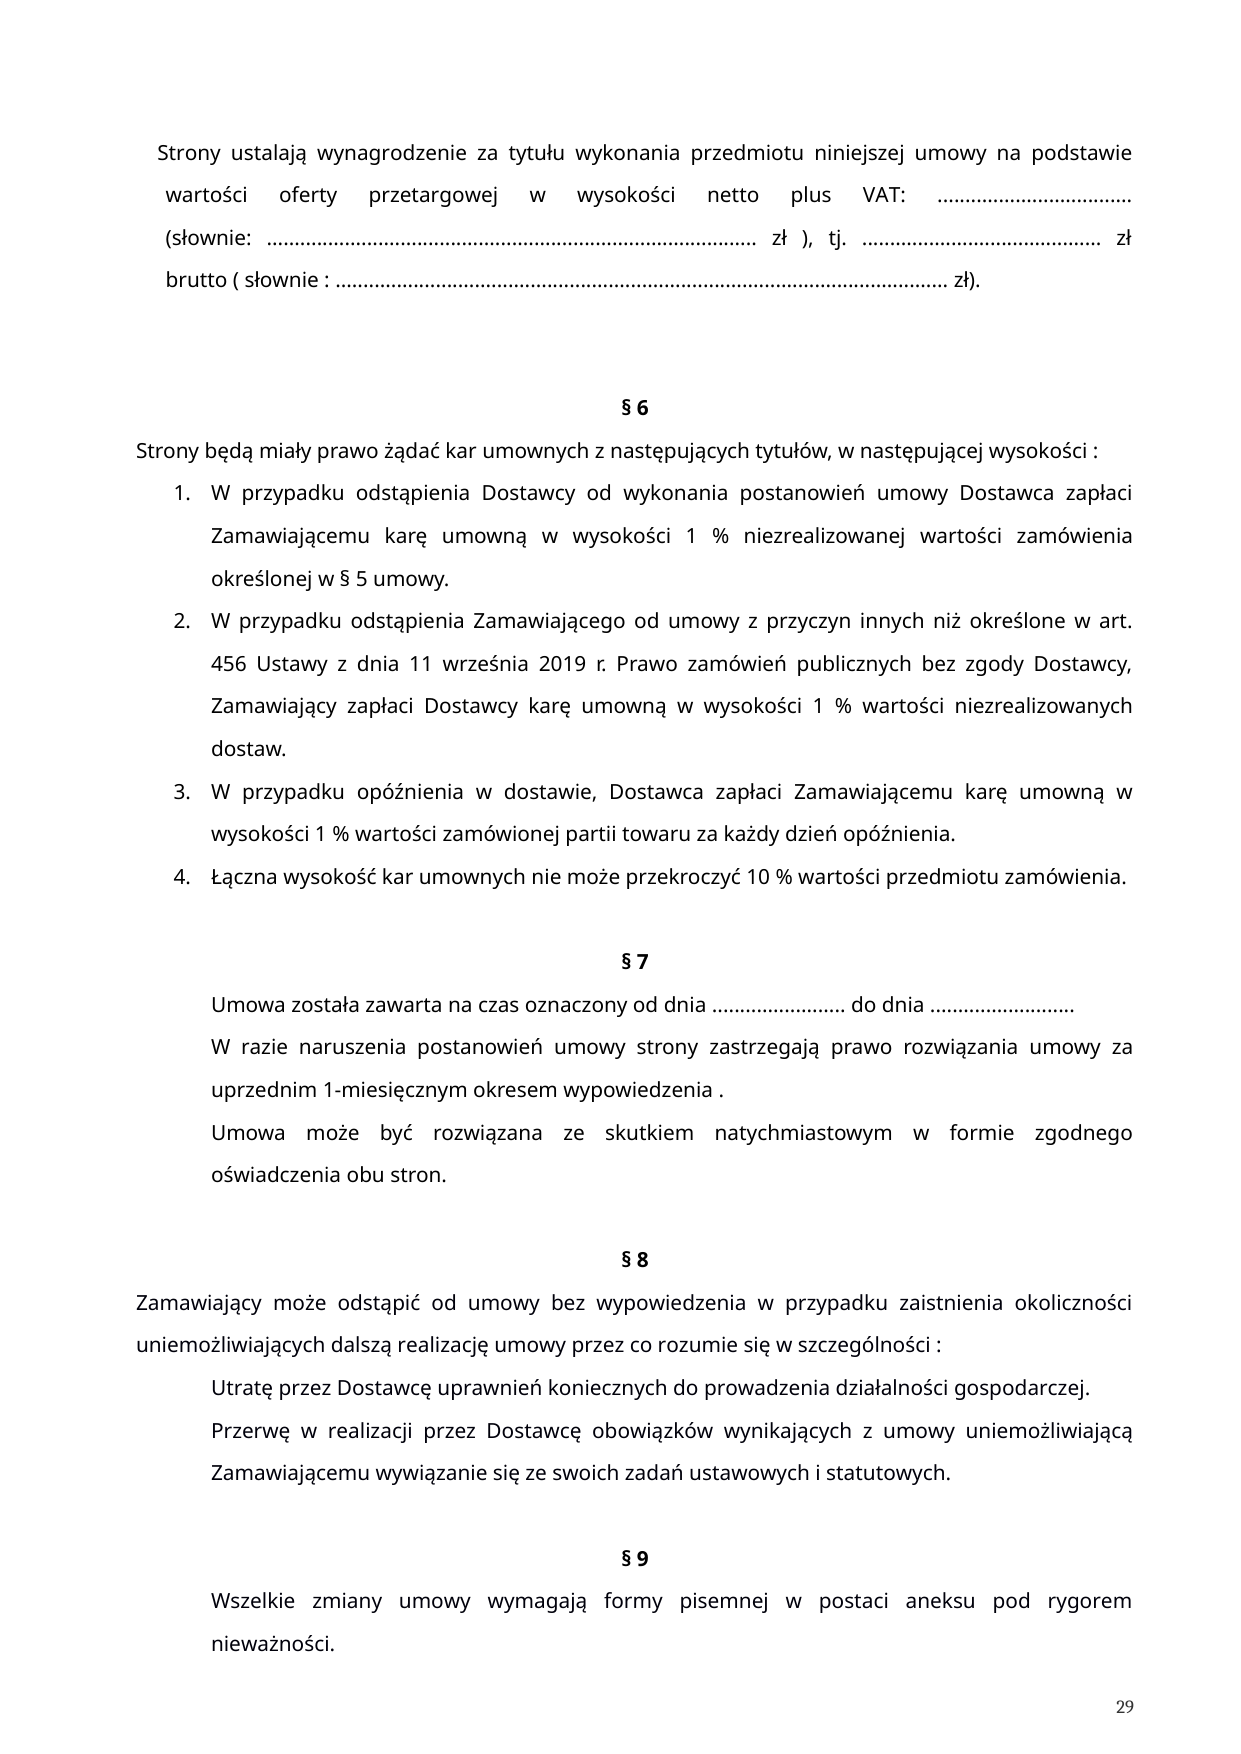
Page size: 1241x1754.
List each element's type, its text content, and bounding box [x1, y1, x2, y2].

text § 6 [136, 393, 1134, 422]
text Strony będą miały prawo żądać kar umownych z następujących tytułów, w następującej wysokości : [136, 436, 1134, 464]
list Wszelkie zmiany umowy wymagają formy pisemnej w postaci aneksu pod rygorem nieważności. [173, 1586, 1134, 1657]
list Umowa została zawarta na czas oznaczony od dnia ........................ do dnia .......................... [173, 990, 1134, 1018]
text § 8 [136, 1245, 1134, 1274]
list W przypadku odstąpienia Dostawcy od wykonania postanowień umowy Dostawca zapłaci Zamawiającemu karę umowną w wysokości 1 % niezrealizowanej wartości zamówienia określonej w § 5 umowy. [173, 478, 1134, 592]
list Strony ustalają wynagrodzenie za tytułu wykonania przedmiotu niniejszej umowy na podstawie wartości oferty przetargowej w wysokości netto plus VAT: ...................................(słownie: ........................................................................................ zł ), tj. ........................................... zł brutto ( słownie : .............................................................................................................. zł). [136, 138, 1134, 294]
list Łączna wysokość kar umownych nie może przekroczyć 10 % wartości przedmiotu zamówienia. [173, 862, 1134, 890]
list W razie naruszenia postanowień umowy strony zastrzegają prawo rozwiązania umowy za uprzednim 1-miesięcznym okresem wypowiedzenia . [173, 1032, 1134, 1103]
text § 7 [136, 947, 1134, 976]
list Umowa może być rozwiązana ze skutkiem natychmiastowym w formie zgodnego oświadczenia obu stron. [173, 1118, 1134, 1189]
text Zamawiający może odstąpić od umowy bez wypowiedzenia w przypadku zaistnienia okoliczności uniemożliwiających dalszą realizację umowy przez co rozumie się w szczególności : [136, 1288, 1134, 1359]
list W przypadku odstąpienia Zamawiającego od umowy z przyczyn innych niż określone w art. 456 Ustawy z dnia 11 września 2019 r. Prawo zamówień publicznych bez zgody Dostawcy, Zamawiający zapłaci Dostawcy karę umowną w wysokości 1 % wartości niezrealizowanych dostaw. [173, 606, 1134, 763]
list Utratę przez Dostawcę uprawnień koniecznych do prowadzenia działalności gospodarczej. [173, 1373, 1134, 1402]
text § 9 [136, 1544, 1134, 1572]
list Przerwę w realizacji przez Dostawcę obowiązków wynikających z umowy uniemożliwiającą Zamawiającemu wywiązanie się ze swoich zadań ustawowych i statutowych. [173, 1416, 1134, 1487]
list W przypadku opóźnienia w dostawie, Dostawca zapłaci Zamawiającemu karę umowną w wysokości 1 % wartości zamówionej partii towaru za każdy dzień opóźnienia. [173, 777, 1134, 848]
